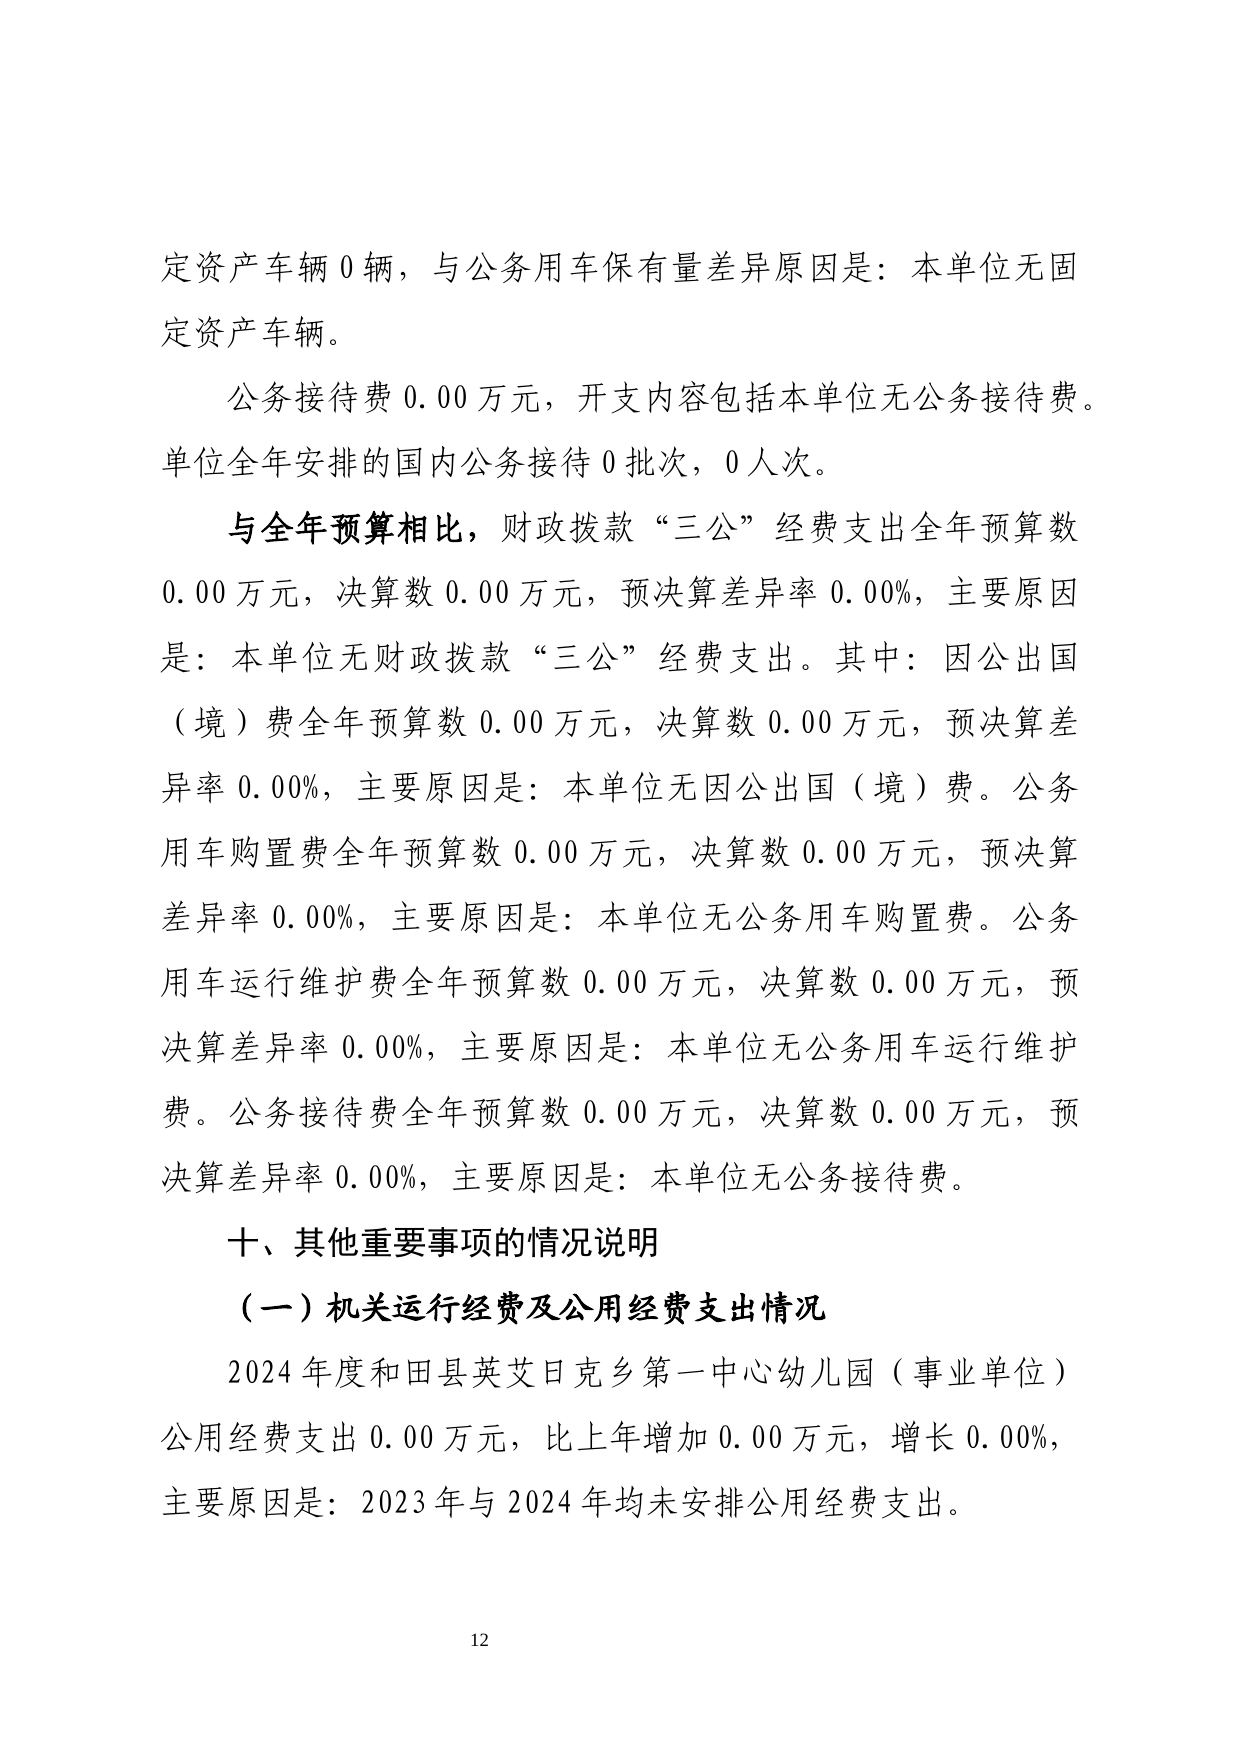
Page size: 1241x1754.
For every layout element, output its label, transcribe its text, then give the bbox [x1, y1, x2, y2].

text 2024年度和田县英艾日克乡第一中心幼儿园（事业单位）公用经费支出0.00万元，比上年增加0.00万元，增长0.00%，主要原因是：2023年与2024年均未安排公用经费支出。 [159, 1338, 1081, 1533]
text 十、其他重要事项的情况说明 [159, 1208, 1081, 1273]
text 公务接待费0.00万元，开支内容包括本单位无公务接待费。单位全年安排的国内公务接待0批次，0人次。 [159, 363, 1081, 493]
text 与全年预算相比，财政拨款“三公”经费支出全年预算数0.00万元，决算数0.00万元，预决算差异率0.00%，主要原因是：本单位无财政拨款“三公”经费支出。其中：因公出国（境）费全年预算数0.00万元，决算数0.00万元，预决算差异率0.00%，主要原因是：本单位无因公出国（境）费。公务用车购置费全年预算数0.00万元，决算数0.00万元，预决算差异率0.00%，主要原因是：本单位无公务用车购置费。公务用车运行维护费全年预算数0.00万元，决算数0.00万元，预决算差异率0.00%，主要原因是：本单位无公务用车运行维护费。公务接待费全年预算数0.00万元，决算数0.00万元，预决算差异率0.00%，主要原因是：本单位无公务接待费。 [159, 493, 1081, 1208]
text （一）机关运行经费及公用经费支出情况 [159, 1273, 1081, 1338]
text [159, 233, 1081, 363]
